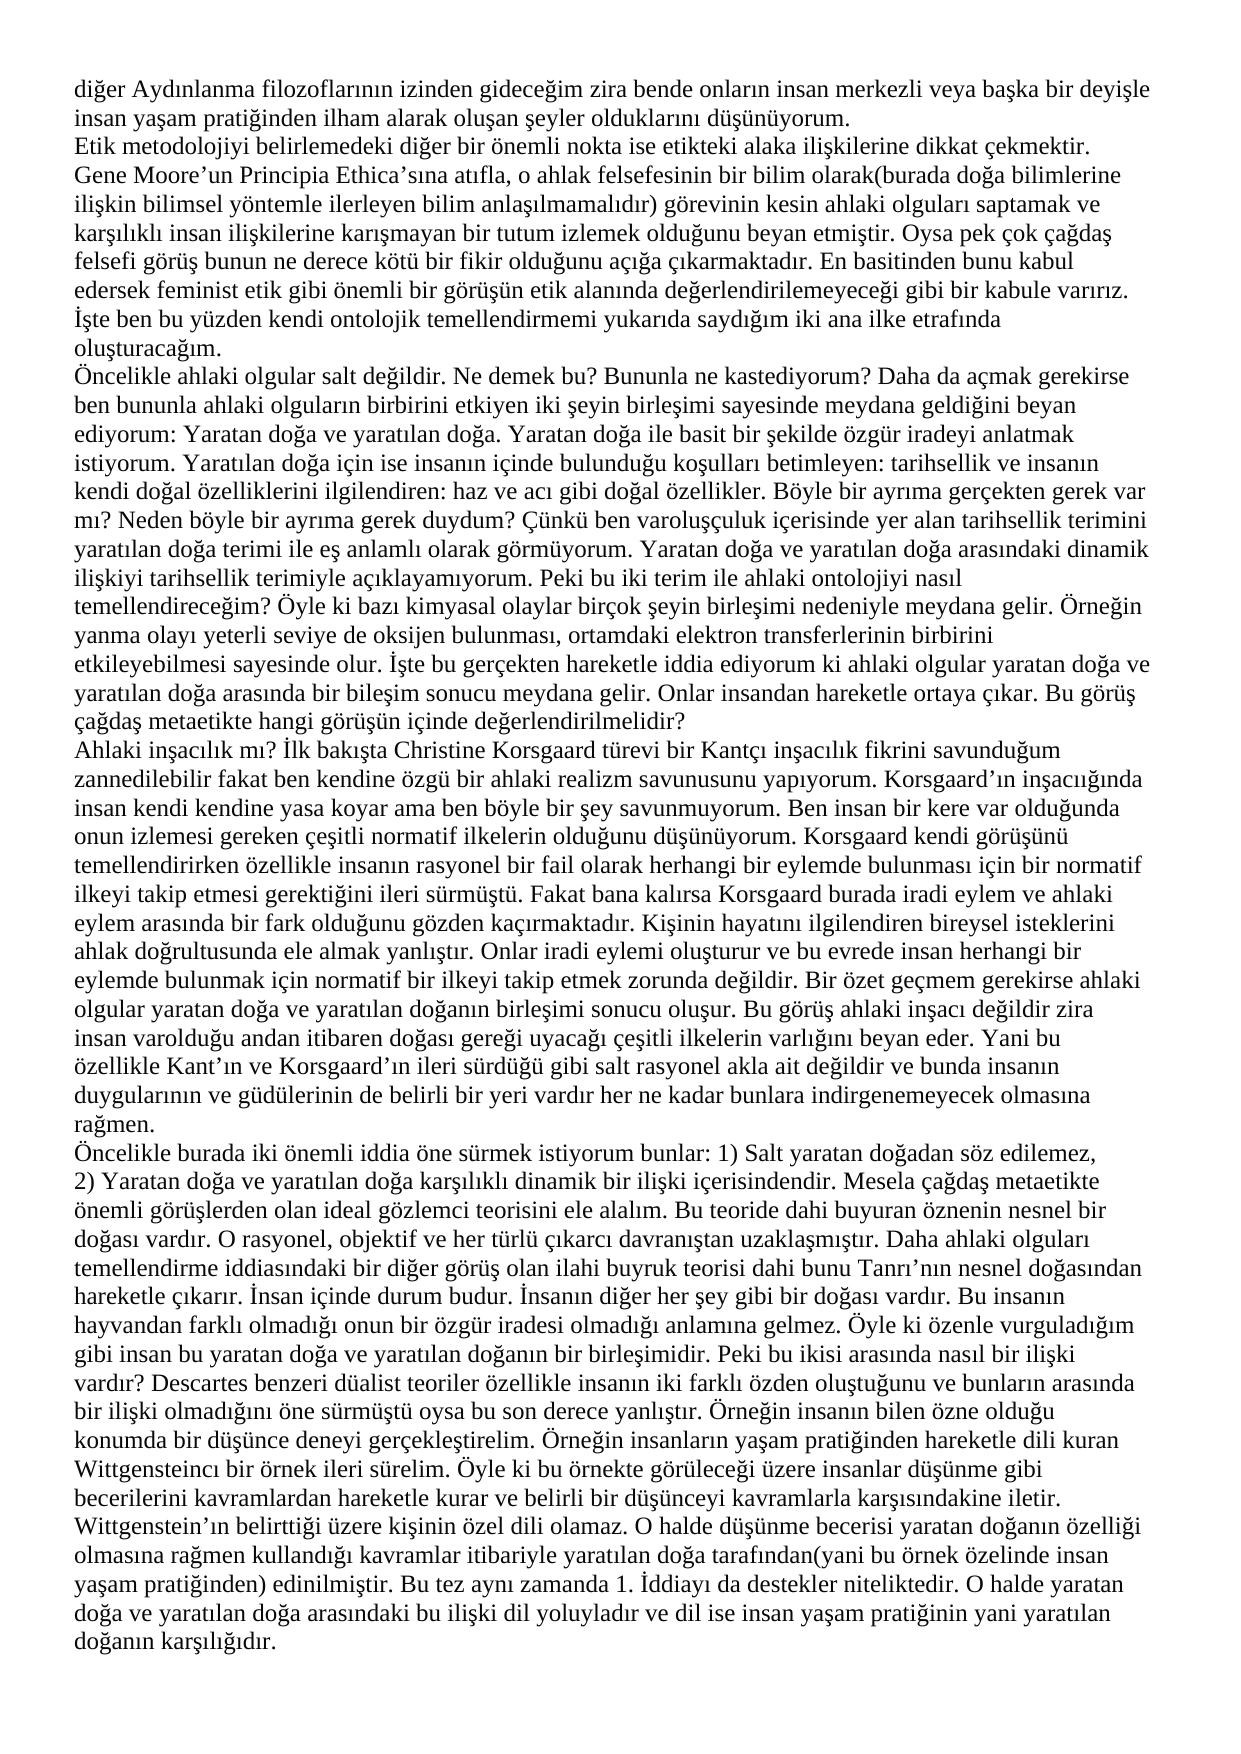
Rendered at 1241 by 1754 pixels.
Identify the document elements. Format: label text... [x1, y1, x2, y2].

text Öncelikle ahlaki olgular salt değildir. Ne demek bu? Bununla ne kastediyorum? Daha da açmak gerekirse ben bununla ahlaki olguların birbirini etkiyen iki şeyin birleşimi sayesinde meydana geldiğini beyan ediyorum: Yaratan doğa ve yaratılan doğa. Yaratan doğa ile basit bir şekilde özgür iradeyi anlatmak istiyorum. Yaratılan doğa için ise insanın içinde bulunduğu koşulları betimleyen: tarihsellik ve insanın kendi doğal özelliklerini ilgilendiren: haz ve acı gibi doğal özellikler. Böyle bir ayrıma gerçekten gerek var mı? Neden böyle bir ayrıma gerek duydum? Çünkü ben varoluşçuluk içerisinde yer alan tarihsellik terimini yaratılan doğa terimi ile eş anlamlı olarak görmüyorum. Yaratan doğa ve yaratılan doğa arasındaki dinamik ilişkiyi tarihsellik terimiyle açıklayamıyorum. Peki bu iki terim ile ahlaki ontolojiyi nasıl temellendireceğim? Öyle ki bazı kimyasal olaylar birçok şeyin birleşimi nedeniyle meydana gelir. Örneğin yanma olayı yeterli seviye de oksijen bulunması, ortamdaki elektron transferlerinin birbirini etkileyebilmesi sayesinde olur. İşte bu gerçekten hareketle iddia ediyorum ki ahlaki olgular yaratan doğa ve yaratılan doğa arasında bir bileşim sonucu meydana gelir. Onlar insandan hareketle ortaya çıkar. Bu görüş çağdaş metaetikte hangi görüşün içinde değerlendirilmelidir? [74, 361, 1152, 735]
text Öncelikle burada iki önemli iddia öne sürmek istiyorum bunlar: 1) Salt yaratan doğadan söz edilemez, [74, 1138, 1152, 1166]
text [74, 74, 1152, 131]
text Etik metodolojiyi belirlemedeki diğer bir önemli nokta ise etikteki alaka ilişkilerine dikkat çekmektir. [74, 131, 1152, 160]
text Ahlaki inşacılık mı? İlk bakışta Christine Korsgaard türevi bir Kantçı inşacılık fikrini savunduğum zannedilebilir fakat ben kendine özgü bir ahlaki realizm savunusunu yapıyorum. Korsgaard’ın inşacıığında insan kendi kendine yasa koyar ama ben böyle bir şey savunmuyorum. Ben insan bir kere var olduğunda onun izlemesi gereken çeşitli normatif ilkelerin olduğunu düşünüyorum. Korsgaard kendi görüşünü temellendirirken özellikle insanın rasyonel bir fail olarak herhangi bir eylemde bulunması için bir normatif ilkeyi takip etmesi gerektiğini ileri sürmüştü. Fakat bana kalırsa Korsgaard burada iradi eylem ve ahlaki eylem arasında bir fark olduğunu gözden kaçırmaktadır. Kişinin hayatını ilgilendiren bireysel isteklerini ahlak doğrultusunda ele almak yanlıştır. Onlar iradi eylemi oluşturur ve bu evrede insan herhangi bir eylemde bulunmak için normatif bir ilkeyi takip etmek zorunda değildir. Bir özet geçmem gerekirse ahlaki olgular yaratan doğa ve yaratılan doğanın birleşimi sonucu oluşur. Bu görüş ahlaki inşacı değildir zira insan varolduğu andan itibaren doğası gereği uyacağı çeşitli ilkelerin varlığını beyan eder. Yani bu özellikle Kant’ın ve Korsgaard’ın ileri sürdüğü gibi salt rasyonel akla ait değildir ve bunda insanın duygularının ve güdülerinin de belirli bir yeri vardır her ne kadar bunlara indirgenemeyecek olmasına rağmen. [74, 735, 1152, 1138]
text Gene Moore’un Principia Ethica’sına atıfla, o ahlak felsefesinin bir bilim olarak(burada doğa bilimlerine ilişkin bilimsel yöntemle ilerleyen bilim anlaşılmamalıdır) görevinin kesin ahlaki olguları saptamak ve karşılıklı insan ilişkilerine karışmayan bir tutum izlemek olduğunu beyan etmiştir. Oysa pek çok çağdaş felsefi görüş bunun ne derece kötü bir fikir olduğunu açığa çıkarmaktadır. En basitinden bunu kabul edersek feminist etik gibi önemli bir görüşün etik alanında değerlendirilemeyeceği gibi bir kabule varırız. İşte ben bu yüzden kendi ontolojik temellendirmemi yukarıda saydığım iki ana ilke etrafında oluşturacağım. [74, 160, 1152, 361]
text 2) Yaratan doğa ve yaratılan doğa karşılıklı dinamik bir ilişki içerisindendir. Mesela çağdaş metaetikte önemli görüşlerden olan ideal gözlemci teorisini ele alalım. Bu teoride dahi buyuran öznenin nesnel bir doğası vardır. O rasyonel, objektif ve her türlü çıkarcı davranıştan uzaklaşmıştır. Daha ahlaki olguları temellendirme iddiasındaki bir diğer görüş olan ilahi buyruk teorisi dahi bunu Tanrı’nın nesnel doğasından hareketle çıkarır. İnsan içinde durum budur. İnsanın diğer her şey gibi bir doğası vardır. Bu insanın hayvandan farklı olmadığı onun bir özgür iradesi olmadığı anlamına gelmez. Öyle ki özenle vurguladığım gibi insan bu yaratan doğa ve yaratılan doğanın bir birleşimidir. Peki bu ikisi arasında nasıl bir ilişki vardır? Descartes benzeri düalist teoriler özellikle insanın iki farklı özden oluştuğunu ve bunların arasında bir ilişki olmadığını öne sürmüştü oysa bu son derece yanlıştır. Örneğin insanın bilen özne olduğu konumda bir düşünce deneyi gerçekleştirelim. Örneğin insanların yaşam pratiğinden hareketle dili kuran Wittgensteincı bir örnek ileri sürelim. Öyle ki bu örnekte görüleceği üzere insanlar düşünme gibi becerilerini kavramlardan hareketle kurar ve belirli bir düşünceyi kavramlarla karşısındakine iletir. Wittgenstein’ın belirttiği üzere kişinin özel dili olamaz. O halde düşünme becerisi yaratan doğanın özelliği olmasına rağmen kullandığı kavramlar itibariyle yaratılan doğa tarafından(yani bu örnek özelinde insan yaşam pratiğinden) edinilmiştir. Bu tez aynı zamanda 1. İddiayı da destekler niteliktedir. O halde yaratan doğa ve yaratılan doğa arasındaki bu ilişki dil yoluyladır ve dil ise insan yaşam pratiğinin yani yaratılan doğanın karşılığıdır. [74, 1166, 1152, 1655]
